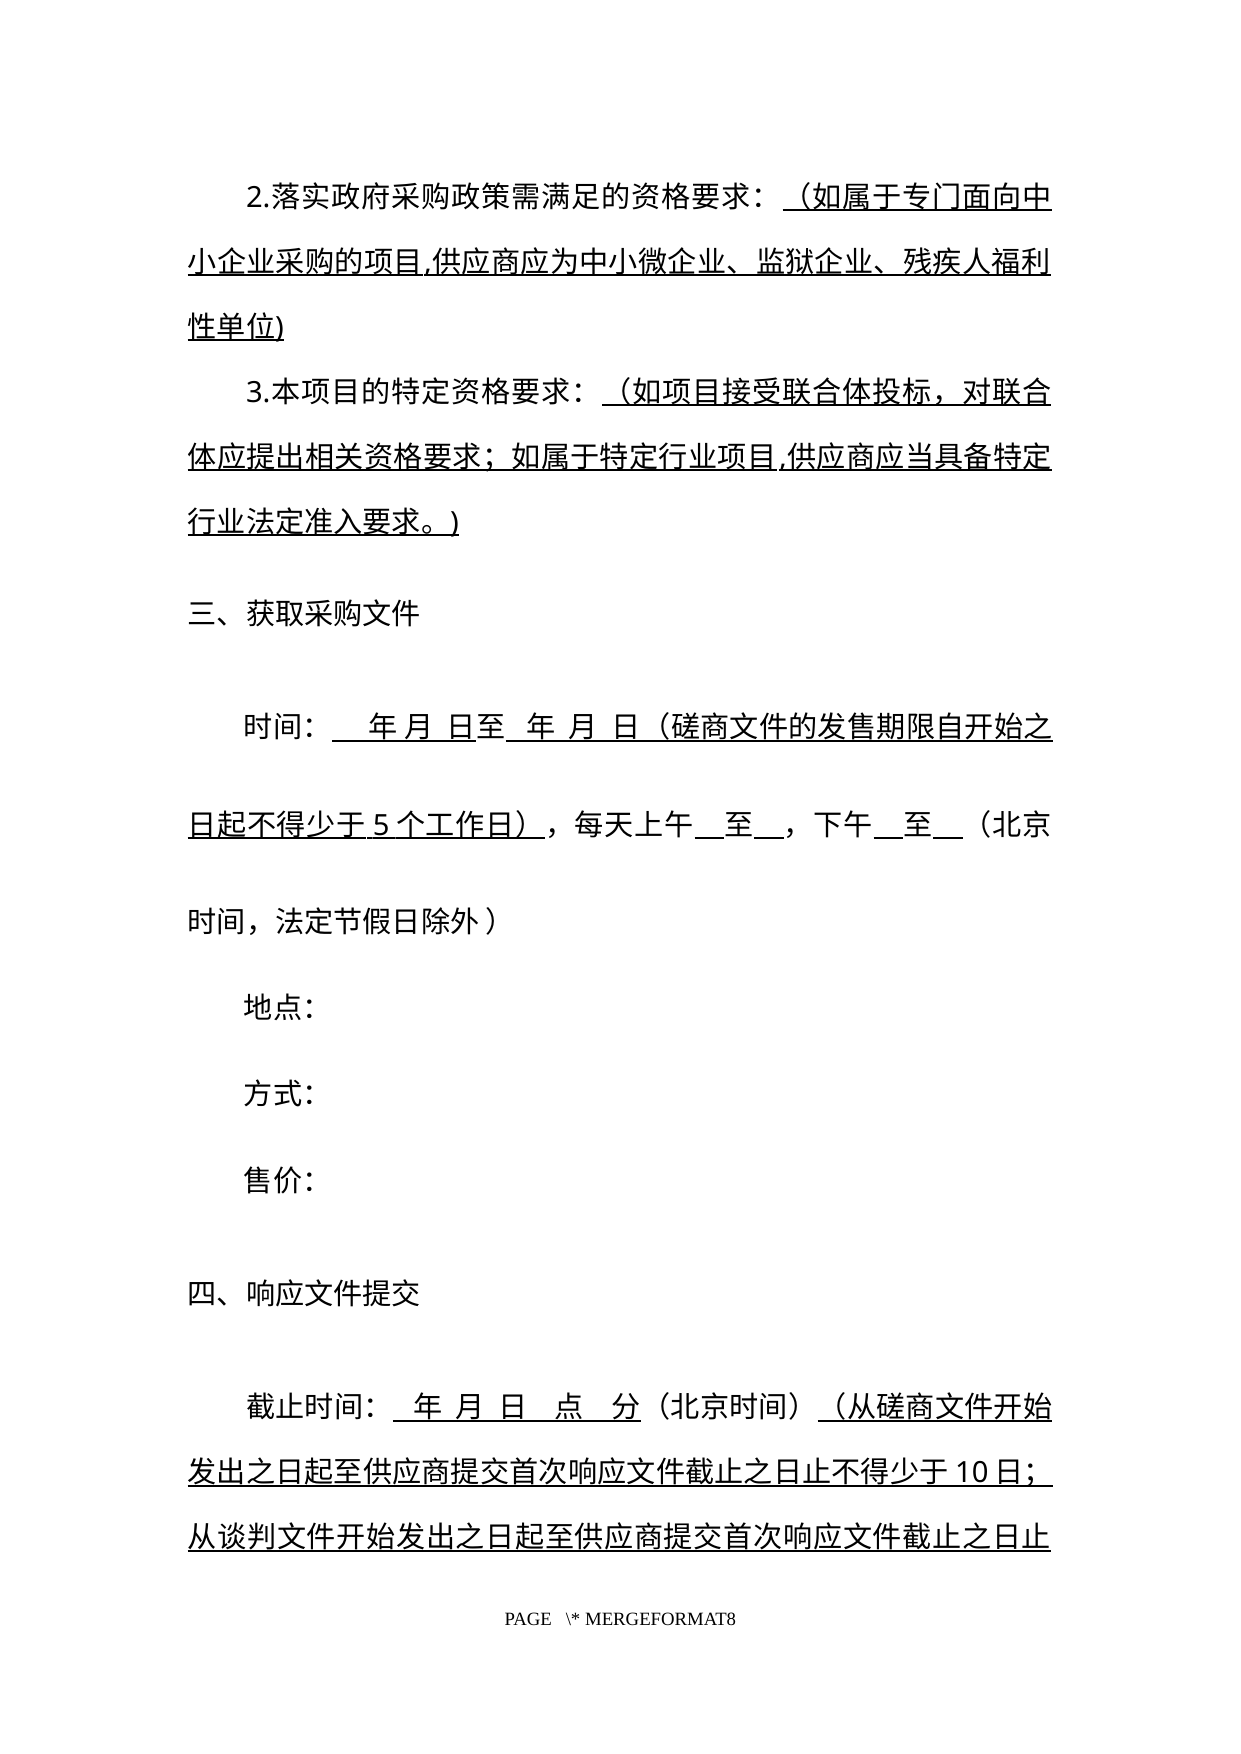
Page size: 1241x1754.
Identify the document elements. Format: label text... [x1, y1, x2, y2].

text 售价： [187, 1146, 1053, 1211]
text 时间： 年 月 日至 年 月 日（磋商文件的发售期限自开始之日起不得少于5个工作日），每天上午 至 ，下午 至 （北京时间，法定节假日除外 ） [187, 692, 1053, 952]
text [187, 1486, 1053, 1567]
text 2.落实政府采购政策需满足的资格要求：（如属于专门面向中小企业采购的项目,供应商应为中小微企业、监狱企业、残疾人福利性单位) [187, 162, 1053, 357]
text 地点： [187, 973, 1053, 1038]
text 3.本项目的特定资格要求：（如项目接受联合体投标，对联合体应提出相关资格要求；如属于特定行业项目,供应商应当具备特定行业法定准入要求。) [187, 357, 1053, 552]
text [187, 1372, 1053, 1485]
text 方式： [187, 1059, 1053, 1124]
subtitle 三、获取采购文件 [187, 579, 1053, 644]
subtitle 四、响应文件提交 [187, 1259, 1053, 1324]
